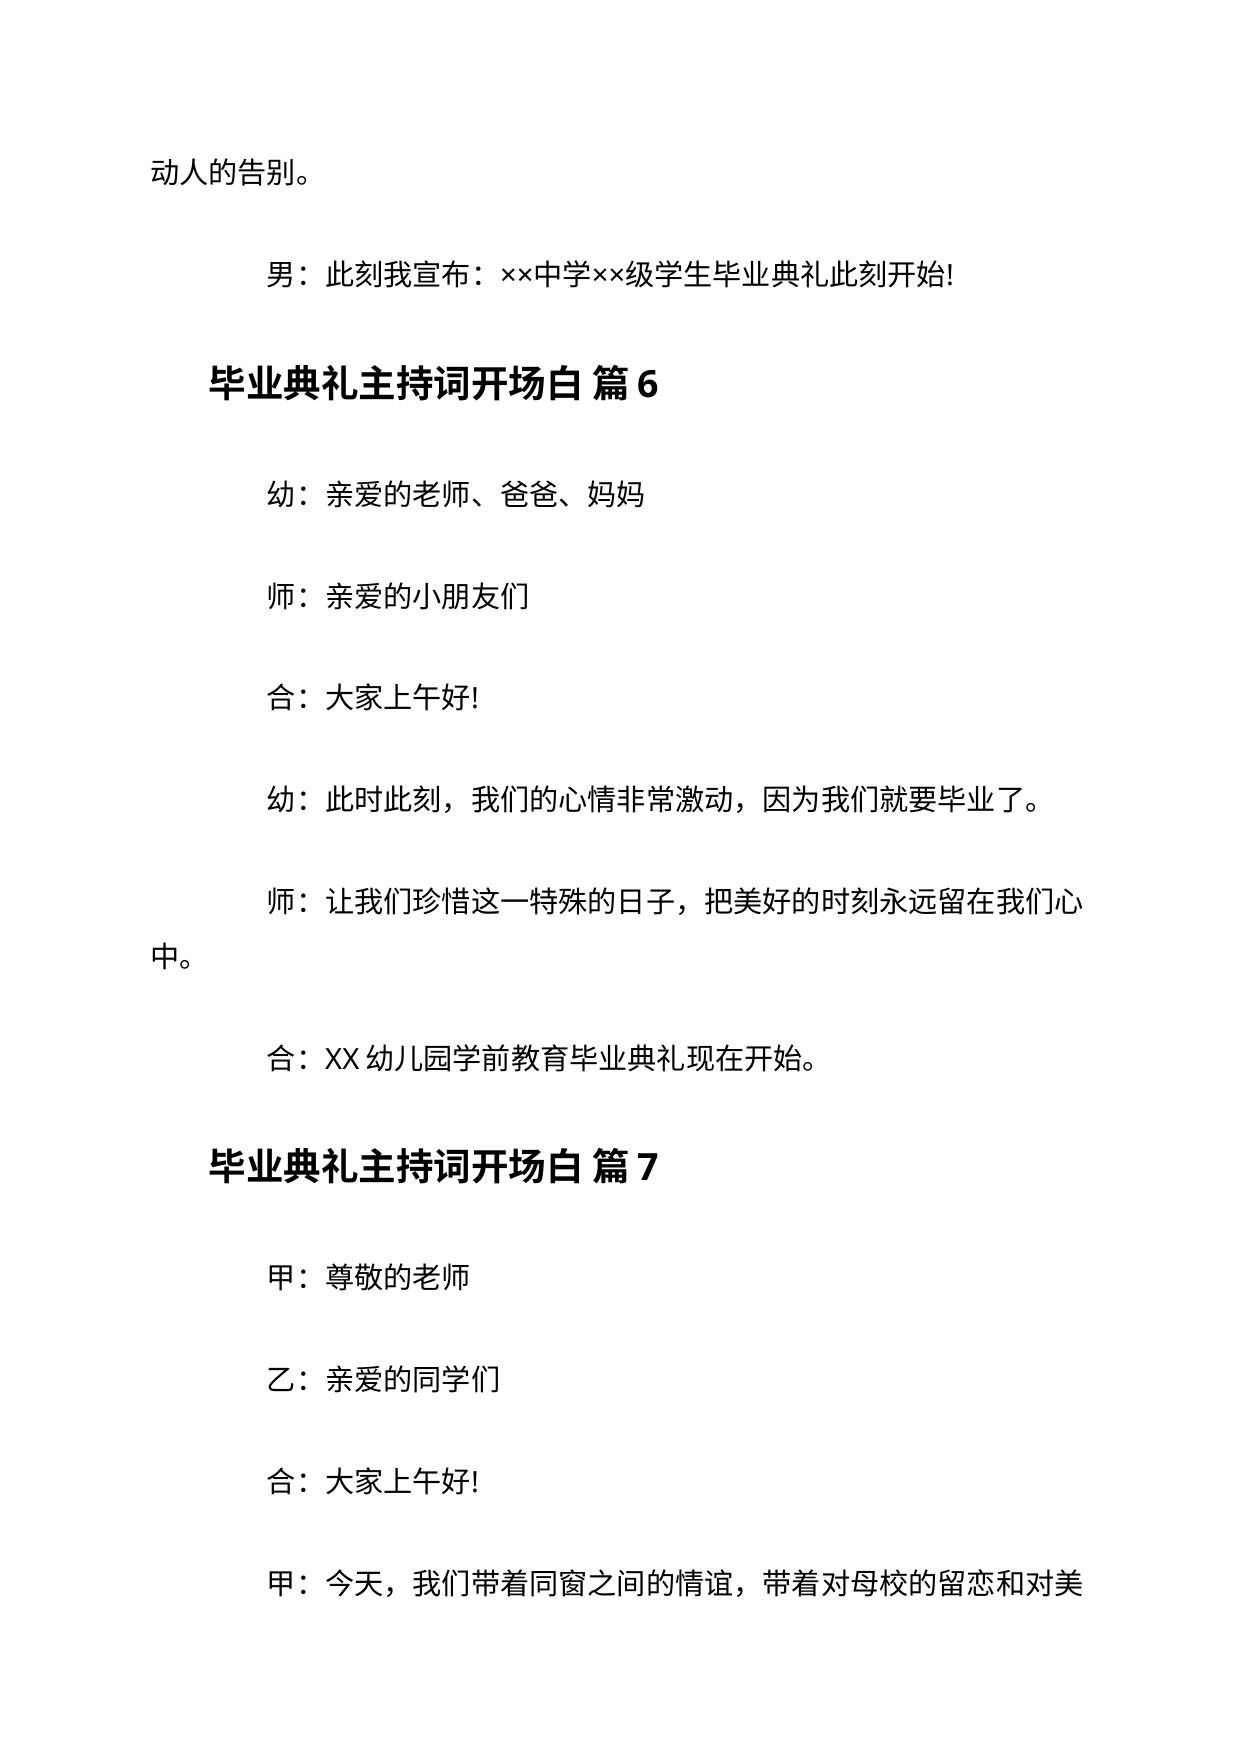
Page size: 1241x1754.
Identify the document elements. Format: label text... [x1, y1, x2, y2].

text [150, 150, 1090, 192]
text 幼：此时此刻，我们的心情非常激动，因为我们就要毕业了。 [150, 777, 1090, 819]
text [150, 1560, 1090, 1603]
text 男：此刻我宣布：××中学××级学生毕业典礼此刻开始! [150, 252, 1090, 294]
text 合：XX幼儿园学前教育毕业典礼现在开始。 [150, 1035, 1090, 1078]
text 毕业典礼主持词开场白 篇7 [150, 1137, 1090, 1192]
text 毕业典礼主持词开场白 篇6 [150, 354, 1090, 408]
text 师：亲爱的小朋友们 [150, 573, 1090, 615]
text 师：让我们珍惜这一特殊的日子，把美好的时刻永远留在我们心中。 [150, 879, 1090, 976]
text 合：大家上午好! [150, 675, 1090, 717]
text 合：大家上午好! [150, 1458, 1090, 1501]
text 幼：亲爱的老师、爸爸、妈妈 [150, 471, 1090, 514]
text 乙：亲爱的同学们 [150, 1357, 1090, 1399]
text 甲：尊敬的老师 [150, 1255, 1090, 1297]
